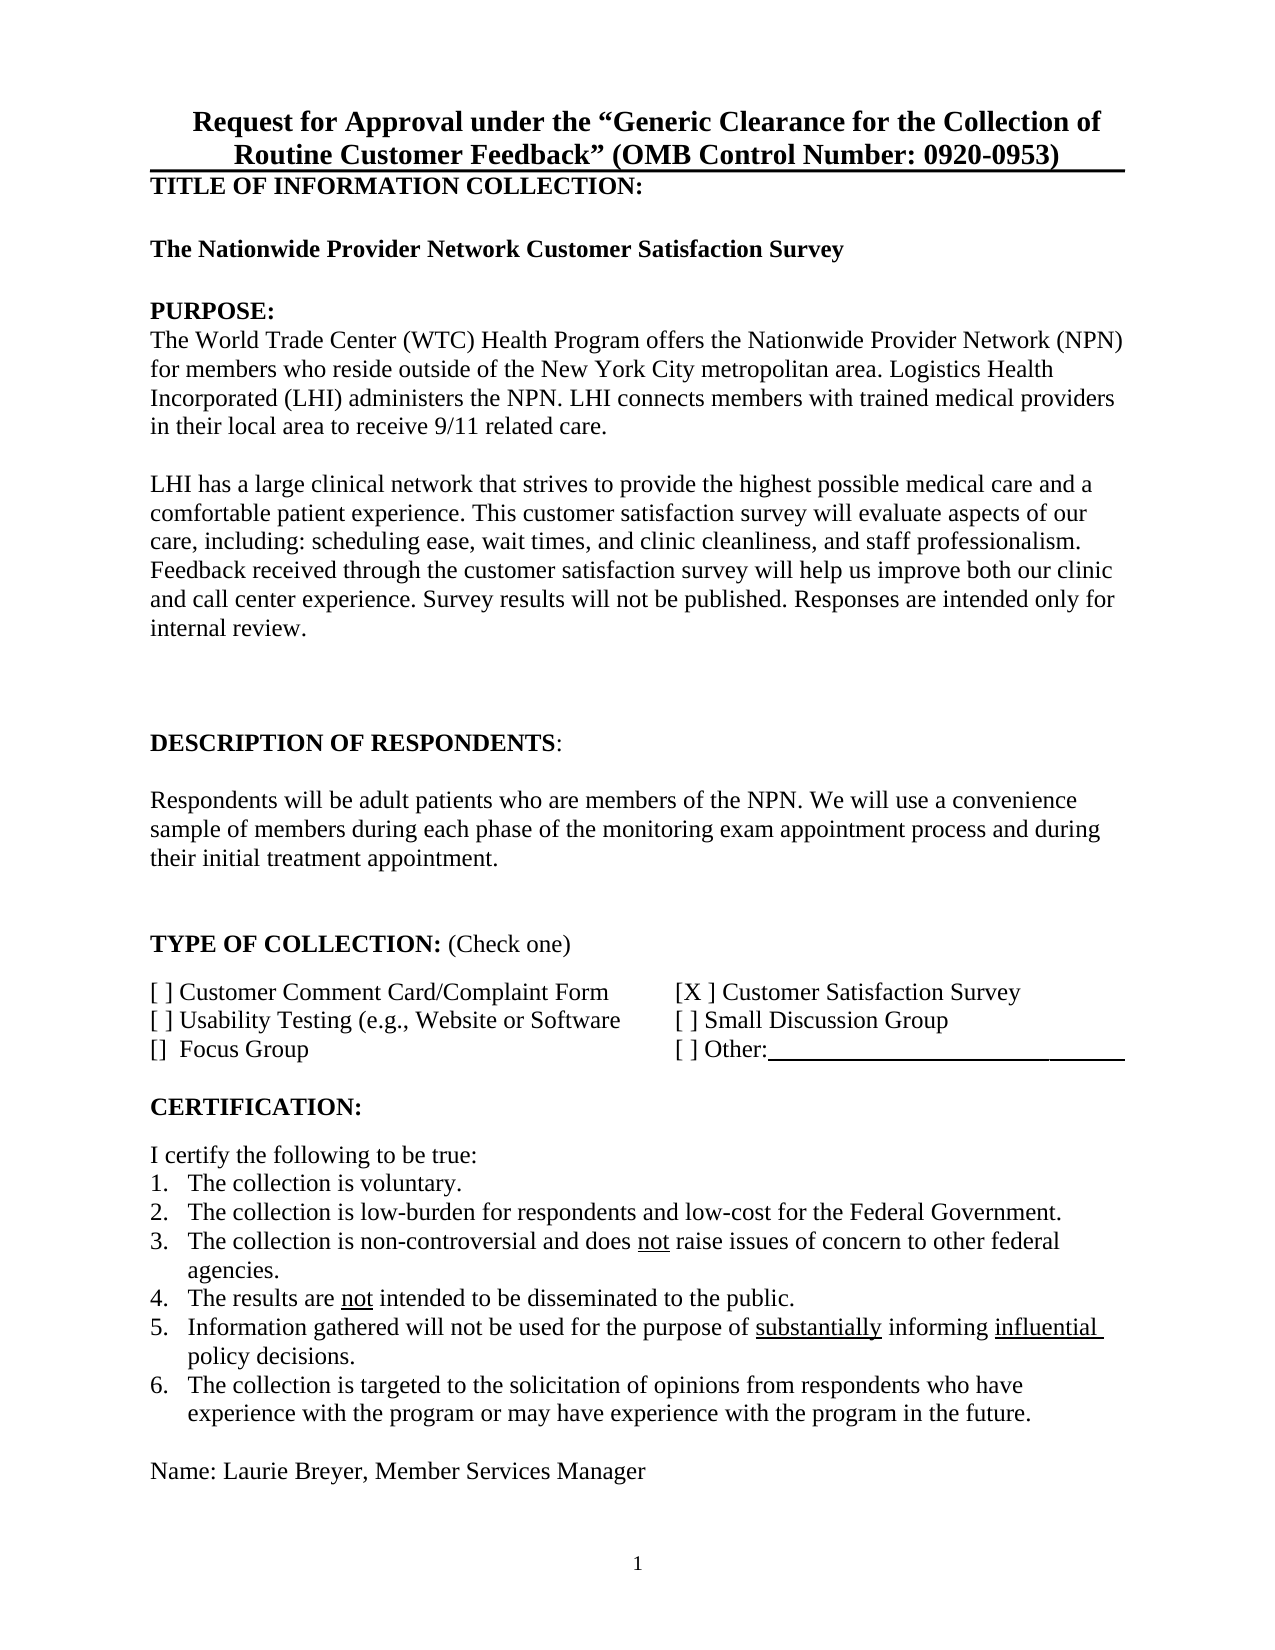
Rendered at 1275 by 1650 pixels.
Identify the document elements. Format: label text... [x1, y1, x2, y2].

list The collection is non-controversial and does not raise issues of concern to other federal agencies. [150, 1226, 1125, 1283]
text I certify the following to be true: [150, 1140, 1125, 1168]
text [ ] Customer Comment Card/Complaint Form [X ] Customer Satisfaction Survey [150, 977, 1125, 1006]
text Name: Laurie Breyer, Member Services Manager [150, 1456, 1125, 1485]
subtitle Request for Approval under the “Generic Clearance for the Collection of Routine Customer Feedback” (OMB Control Number: 0920-0953) [150, 104, 1144, 171]
text The World Trade Center (WTC) Health Program offers the Nationwide Provider Network (NPN) for members who reside outside of the New York City metropolitan area. Logistics Health Incorporated (LHI) administers the NPN. LHI connects members with trained medical providers in their local area to receive 9/11 related care. [150, 325, 1125, 440]
text Respondents will be adult patients who are members of the NPN. We will use a convenience sample of members during each phase of the monitoring exam appointment process and during their initial treatment appointment. [150, 785, 1125, 871]
list The collection is low-burden for respondents and low-cost for the Federal Government. [150, 1197, 1125, 1226]
text TITLE OF INFORMATION COLLECTION: [150, 173, 1125, 199]
list Information gathered will not be used for the purpose of substantially informing influential policy decisions. [150, 1312, 1125, 1370]
text TYPE OF COLLECTION: (Check one) [150, 929, 1125, 958]
text DESCRIPTION OF RESPONDENTS: [150, 728, 1125, 756]
list The results are not intended to be disseminated to the public. [150, 1283, 1125, 1312]
text CERTIFICATION: [150, 1092, 1125, 1121]
text [] Focus Group [ ] Other: ______________________ [150, 1034, 1125, 1063]
list The collection is targeted to the solicitation of opinions from respondents who have experience with the program or may have experience with the program in the future. [150, 1370, 1125, 1427]
text PURPOSE: [150, 262, 1125, 325]
text [ ] Usability Testing (e.g., Website or Software [ ] Small Discussion Group [150, 1006, 1125, 1034]
text LHI has a large clinical network that strives to provide the highest possible medical care and a comfortable patient experience. This customer satisfaction survey will evaluate aspects of our care, including: scheduling ease, wait times, and clinic cleanliness, and staff professionalism. Feedback received through the customer satisfaction survey will help us improve both our clinic and call center experience. Survey results will not be published. Responses are intended only for internal review. [150, 469, 1125, 641]
list The collection is voluntary. [150, 1168, 1125, 1197]
text The Nationwide Provider Network Customer Satisfaction Survey [150, 234, 1125, 262]
